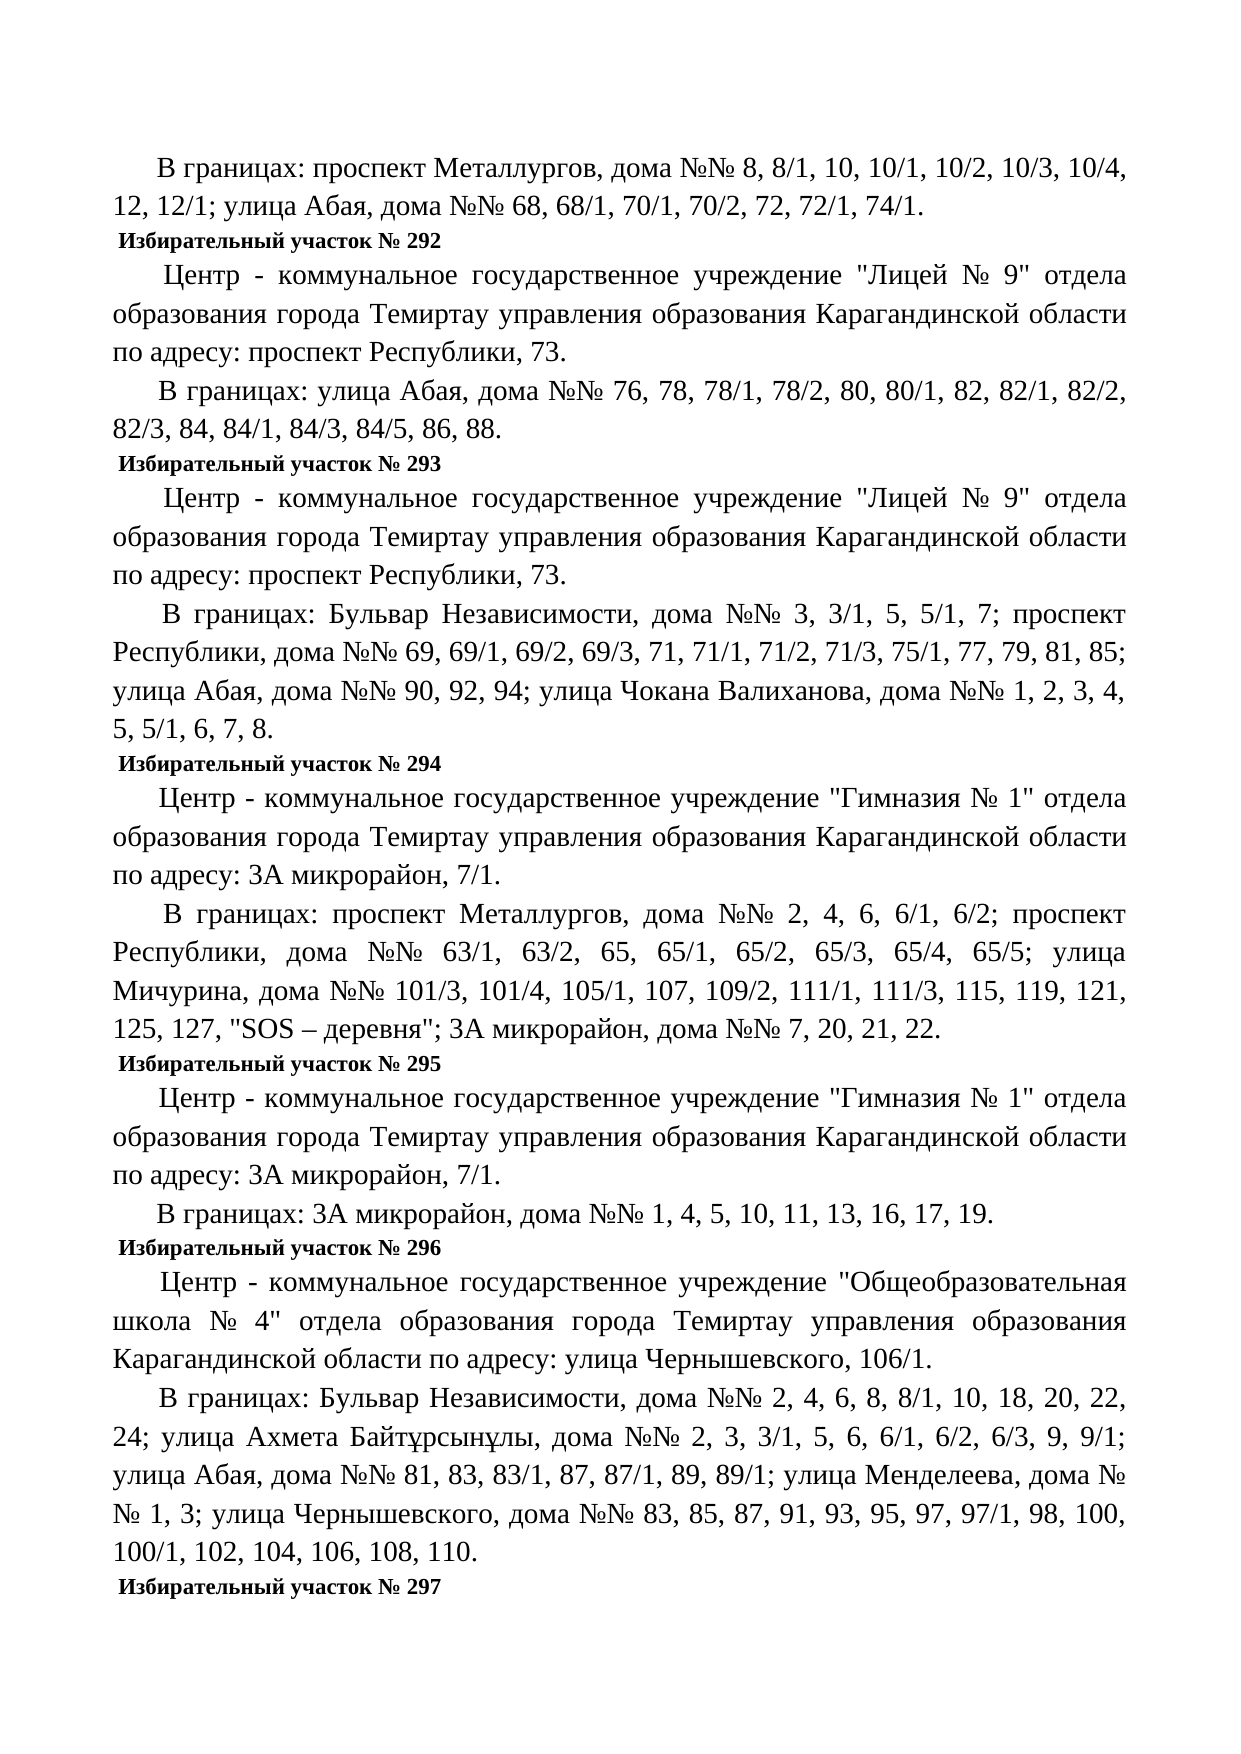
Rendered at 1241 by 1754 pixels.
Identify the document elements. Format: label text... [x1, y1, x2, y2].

text Центр - коммунальное государственное учреждение "Гимназия № 1" отдела образования города Темиртау управления образования Карагандинской области по адресу: 3А микрорайон, 7/1. [112, 780, 1128, 891]
text Центр - коммунальное государственное учреждение "Лицей № 9" отдела образования города Темиртау управления образования Карагандинской области по адресу: проспект Республики, 73. [112, 257, 1128, 368]
text Избирательный участок № 292 [112, 227, 1128, 253]
text Избирательный участок № 295 [112, 1050, 1128, 1076]
text В границах: 3А микрорайон, дома №№ 1, 4, 5, 10, 11, 13, 16, 17, 19. [112, 1196, 1128, 1229]
text Центр - коммунальное государственное учреждение "Гимназия № 1" отдела образования города Темиртау управления образования Карагандинской области по адресу: 3А микрорайон, 7/1. [112, 1080, 1128, 1191]
text Центр - коммунальное государственное учреждение "Лицей № 9" отдела образования города Темиртау управления образования Карагандинской области по адресу: проспект Республики, 73. [112, 480, 1128, 591]
text В границах: Бульвар Независимости, дома №№ 3, 3/1, 5, 5/1, 7; проспект Республики, дома №№ 69, 69/1, 69/2, 69/3, 71, 71/1, 71/2, 71/3, 75/1, 77, 79, 81, 85; улица Абая, дома №№ 90, 92, 94; улица Чокана Валиханова, дома №№ 1, 2, 3, 4, 5, 5/1, 6, 7, 8. [112, 596, 1128, 745]
text Избирательный участок № 293 [112, 450, 1128, 476]
text В границах: улица Абая, дома №№ 76, 78, 78/1, 78/2, 80, 80/1, 82, 82/1, 82/2, 82/3, 84, 84/1, 84/3, 84/5, 86, 88. [112, 373, 1128, 445]
text В границах: Бульвар Независимости, дома №№ 2, 4, 6, 8, 8/1, 10, 18, 20, 22, 24; улица Ахмета Байтұрсынұлы, дома №№ 2, 3, 3/1, 5, 6, 6/1, 6/2, 6/3, 9, 9/1; улица Абая, дома №№ 81, 83, 83/1, 87, 87/1, 89, 89/1; улица Менделеева, дома №№ 1, 3; улица Чернышевского, дома №№ 83, 85, 87, 91, 93, 95, 97, 97/1, 98, 100, 100/1, 102, 104, 106, 108, 110. [112, 1380, 1128, 1568]
text Избирательный участок № 294 [112, 750, 1128, 776]
text В границах: проспект Металлургов, дома №№ 8, 8/1, 10, 10/1, 10/2, 10/3, 10/4, 12, 12/1; улица Абая, дома №№ 68, 68/1, 70/1, 70/2, 72, 72/1, 74/1. [112, 150, 1128, 222]
text Избирательный участок № 296 [112, 1234, 1128, 1261]
text В границах: проспект Металлургов, дома №№ 2, 4, 6, 6/1, 6/2; проспект Республики, дома №№ 63/1, 63/2, 65, 65/1, 65/2, 65/3, 65/4, 65/5; улица Мичурина, дома №№ 101/3, 101/4, 105/1, 107, 109/2, 111/1, 111/3, 115, 119, 121, 125, 127, "SOS – деревня"; 3А микрорайон, дома №№ 7, 20, 21, 22. [112, 896, 1128, 1045]
text Избирательный участок № 297 [112, 1573, 1128, 1599]
